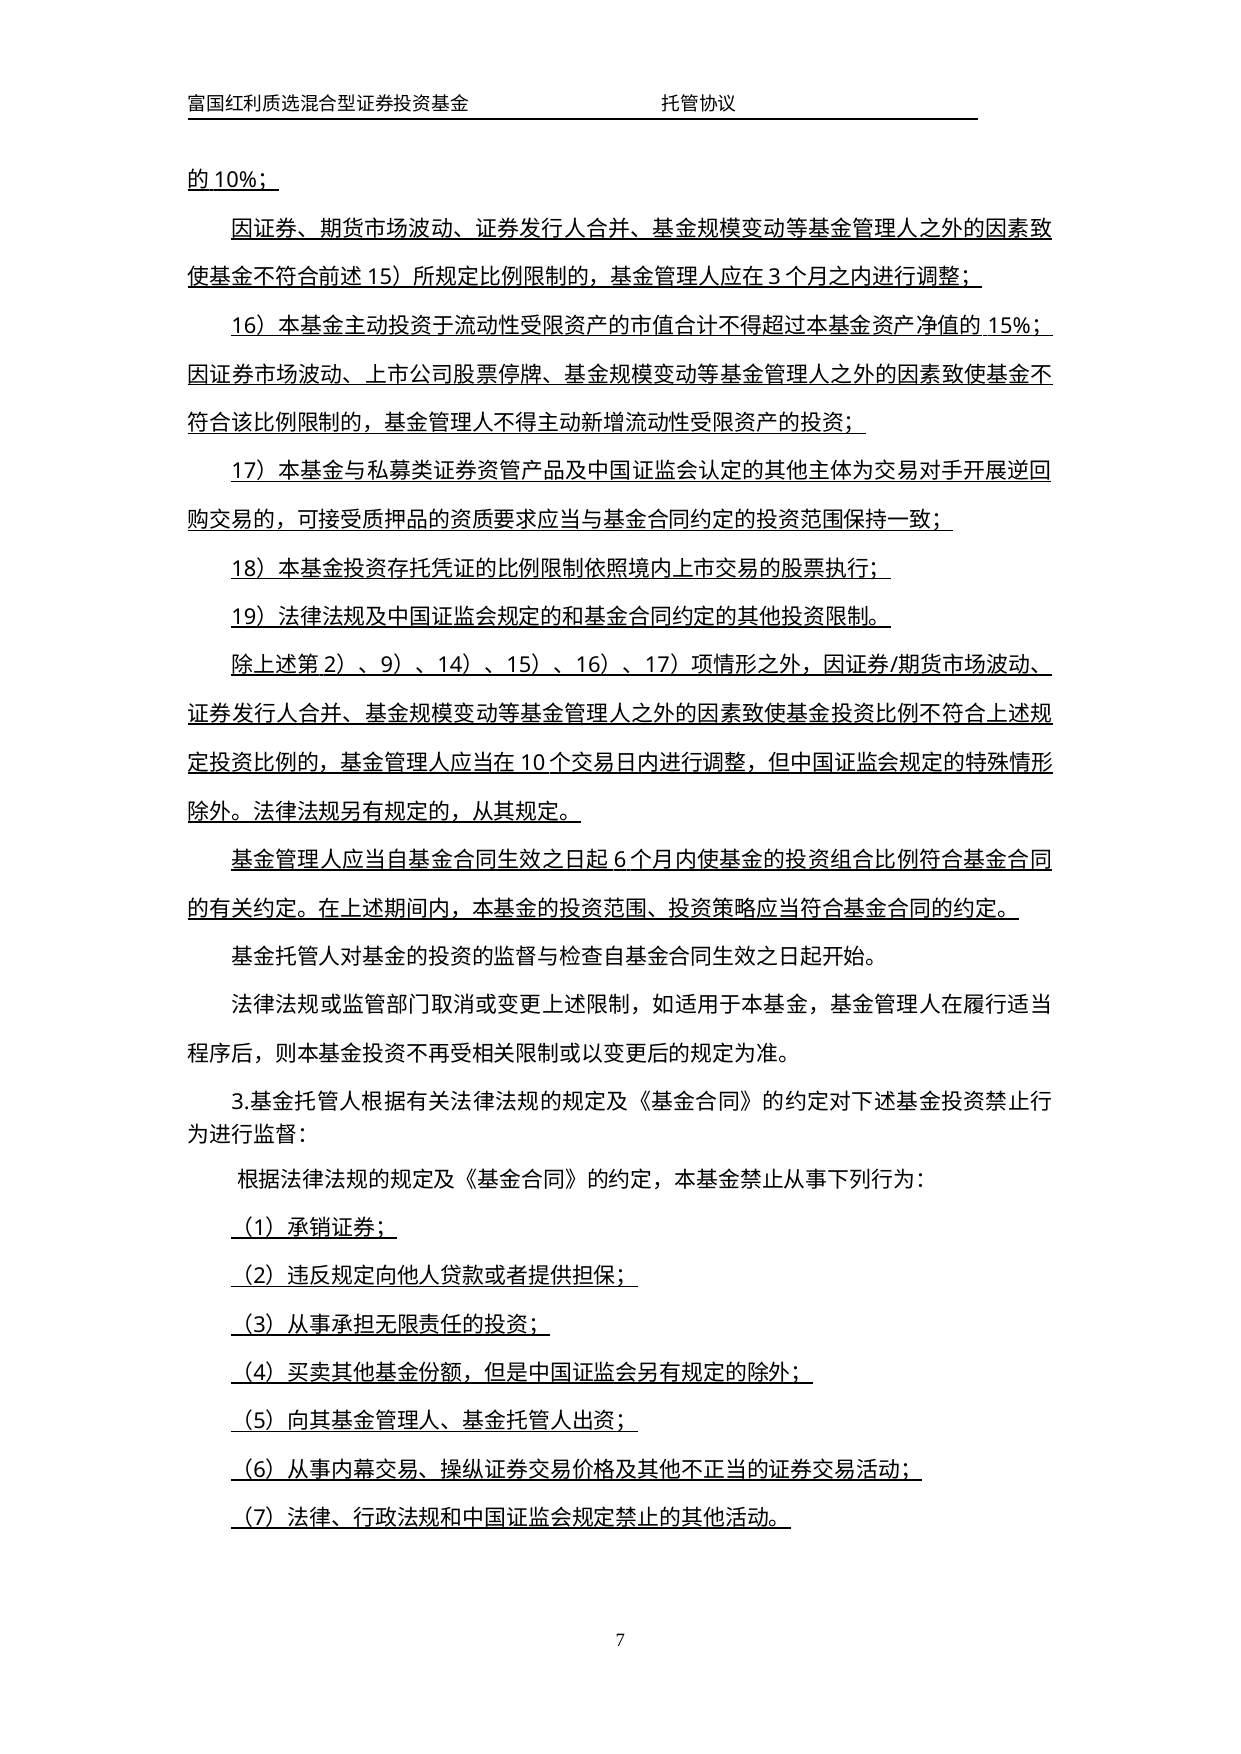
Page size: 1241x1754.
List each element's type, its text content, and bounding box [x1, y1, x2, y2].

text 法律法规或监管部门取消或变更上述限制，如适用于本基金，基金管理人在履行适当程序后，则本基金投资不再受相关限制或以变更后的规定为准。 [187, 987, 1053, 1068]
text 因证券、期货市场波动、证券发行人合并、基金规模变动等基金管理人之外的因素致使基金不符合前述15）所规定比例限制的，基金管理人应在3个月之内进行调整； [187, 210, 1053, 292]
text 18）本基金投资存托凭证的比例限制依照境内上市交易的股票执行； [187, 550, 1053, 583]
text （2）违反规定向他人贷款或者提供担保； [187, 1258, 1053, 1291]
text 16）本基金主动投资于流动性受限资产的市值合计不得超过本基金资产净值的15%；因证券市场波动、上市公司股票停牌、基金规模变动等基金管理人之外的因素致使基金不符合该比例限制的，基金管理人不得主动新增流动性受限资产的投资； [187, 385, 1053, 437]
text 除上述第2）、9）、14）、15）、16）、17）项情形之外，因证券/期货市场波动、证券发行人合并、基金规模变动等基金管理人之外的因素致使基金投资比例不符合上述规定投资比例的，基金管理人应当在10个交易日内进行调整，但中国证监会规定的特殊情形除外。法律法规另有规定的，从其规定。 [187, 647, 1053, 723]
text （6）从事内幕交易、操纵证券交易价格及其他不正当的证券交易活动； [187, 1452, 1053, 1484]
text 16）本基金主动投资于流动性受限资产的市值合计不得超过本基金资产净值的15%；因证券市场波动、上市公司股票停牌、基金规模变动等基金管理人之外的因素致使基金不符合该比例限制的，基金管理人不得主动新增流动性受限资产的投资； [187, 307, 1053, 384]
text 根据法律法规的规定及《基金合同》的约定，本基金禁止从事下列行为： [188, 1162, 1053, 1194]
text 除上述第2）、9）、14）、15）、16）、17）项情形之外，因证券/期货市场波动、证券发行人合并、基金规模变动等基金管理人之外的因素致使基金投资比例不符合上述规定投资比例的，基金管理人应当在10个交易日内进行调整，但中国证监会规定的特殊情形除外。法律法规另有规定的，从其规定。 [187, 724, 1053, 772]
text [187, 162, 1053, 194]
text 3.基金托管人根据有关法律法规的规定及《基金合同》的约定对下述基金投资禁止行为进行监督： [187, 1084, 1053, 1149]
text （1）承销证券； [187, 1210, 1053, 1242]
text （7）法律、行政法规和中国证监会规定禁止的其他活动。 [187, 1500, 1053, 1532]
text 基金管理人应当自基金合同生效之日起6个月内使基金的投资组合比例符合基金合同的有关约定。在上述期间内，本基金的投资范围、投资策略应当符合基金合同的约定。 [187, 842, 1053, 923]
text 19）法律法规及中国证监会规定的和基金合同约定的其他投资限制。 [187, 599, 1053, 631]
text 基金托管人对基金的投资的监督与检查自基金合同生效之日起开始。 [187, 939, 1053, 971]
text 除上述第2）、9）、14）、15）、16）、17）项情形之外，因证券/期货市场波动、证券发行人合并、基金规模变动等基金管理人之外的因素致使基金投资比例不符合上述规定投资比例的，基金管理人应当在10个交易日内进行调整，但中国证监会规定的特殊情形除外。法律法规另有规定的，从其规定。 [187, 773, 1053, 826]
text （4）买卖其他基金份额，但是中国证监会另有规定的除外； [187, 1355, 1053, 1387]
text 17）本基金与私募类证券资管产品及中国证监会认定的其他主体为交易对手开展逆回购交易的，可接受质押品的资质要求应当与基金合同约定的投资范围保持一致； [187, 453, 1053, 534]
text （3）从事承担无限责任的投资； [187, 1307, 1053, 1339]
text （5）向其基金管理人、基金托管人出资； [187, 1403, 1053, 1436]
